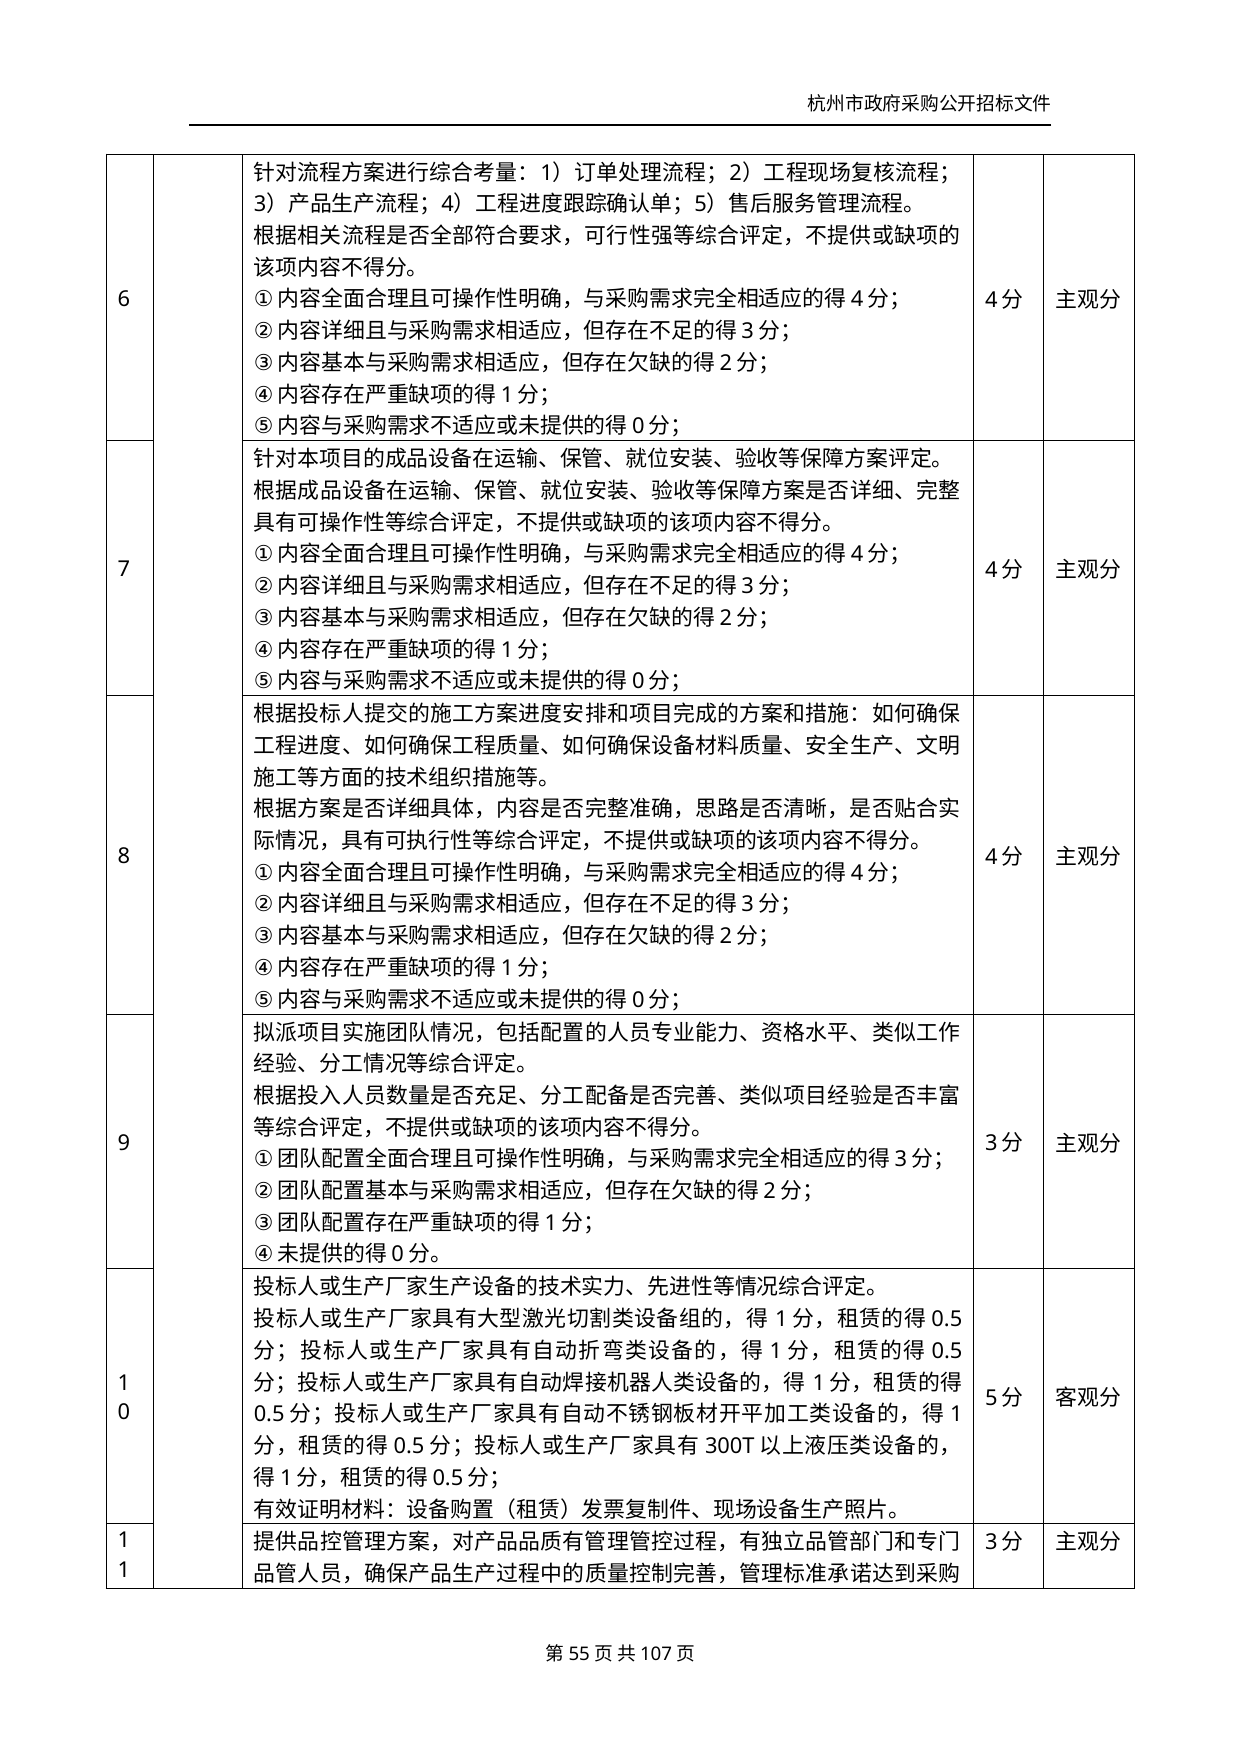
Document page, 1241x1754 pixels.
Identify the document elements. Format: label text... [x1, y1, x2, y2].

table_cell 5分 [974, 1269, 1043, 1523]
table_cell 4分 [974, 441, 1043, 695]
table_cell 根据投标人提交的施工方案进度安排和项目完成的方案和措施：如何确保工程进度、如何确保工程质量、如何确保设备材料质量、安全生产、文明施工等方面的技术组织措施等。 根据方案是否详细具体，内容是否完整准确，思路是否清晰，是否贴合实际情况，具有可执行性等综合评定，不提供或缺项的该项内容不得分。 ①内容全面合理且可操作性明确，与采购需求完全相适应的得4分； ②内容详细且与采购需求相适应，但存在不足的得3分； ③内容基本与采购需求相适应，但存在欠缺的得2分； ④内容存在严重缺项的得1分； ⑤内容与采购需求不适应或未提供的得0分； [243, 696, 973, 1013]
table_cell 针对流程方案进行综合考量：1）订单处理流程；2）工程现场复核流程；3）产品生产流程；4）工程进度跟踪确认单；5）售后服务管理流程。 根据相关流程是否全部符合要求，可行性强等综合评定，不提供或缺项的该项内容不得分。 ①内容全面合理且可操作性明确，与采购需求完全相适应的得4分； ②内容详细且与采购需求相适应，但存在不足的得3分； ③内容基本与采购需求相适应，但存在欠缺的得2分； ④内容存在严重缺项的得1分； ⑤内容与采购需求不适应或未提供的得0分； [243, 155, 973, 440]
table_cell 4分 [974, 155, 1043, 440]
table_cell 主观分 [1044, 155, 1134, 440]
table_cell 11 [107, 1524, 153, 1588]
table_cell 主观分 [1044, 696, 1134, 1013]
table_cell 客观分 [1044, 1269, 1134, 1523]
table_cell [243, 1524, 973, 1588]
table_cell 10 [107, 1269, 153, 1523]
table_cell 4分 [974, 696, 1043, 1013]
table_cell 针对本项目的成品设备在运输、保管、就位安装、验收等保障方案评定。 根据成品设备在运输、保管、就位安装、验收等保障方案是否详细、完整具有可操作性等综合评定，不提供或缺项的该项内容不得分。 ①内容全面合理且可操作性明确，与采购需求完全相适应的得4分； ②内容详细且与采购需求相适应，但存在不足的得3分； ③内容基本与采购需求相适应，但存在欠缺的得2分； ④内容存在严重缺项的得1分； ⑤内容与采购需求不适应或未提供的得0分； [243, 441, 973, 695]
table_cell 8 [107, 696, 153, 1013]
table_cell 投标人或生产厂家生产设备的技术实力、先进性等情况综合评定。 投标人或生产厂家具有大型激光切割类设备组的，得1分，租赁的得0.5分；投标人或生产厂家具有自动折弯类设备的，得1分，租赁的得0.5分；投标人或生产厂家具有自动焊接机器人类设备的，得1分，租赁的得0.5分；投标人或生产厂家具有自动不锈钢板材开平加工类设备的，得1分，租赁的得0.5分；投标人或生产厂家具有300T以上液压类设备的，得1分，租赁的得0.5分； 有效证明材料：设备购置（租赁）发票复制件、现场设备生产照片。 [243, 1269, 973, 1523]
table_cell 9 [107, 1015, 153, 1268]
table_cell 拟派项目实施团队情况，包括配置的人员专业能力、资格水平、类似工作经验、分工情况等综合评定。 根据投入人员数量是否充足、分工配备是否完善、类似项目经验是否丰富等综合评定，不提供或缺项的该项内容不得分。 ①团队配置全面合理且可操作性明确，与采购需求完全相适应的得3分； ②团队配置基本与采购需求相适应，但存在欠缺的得2分； ③团队配置存在严重缺项的得1分； ④未提供的得0分。 [243, 1015, 973, 1268]
table_cell 7 [107, 441, 153, 695]
table_cell 6 [107, 155, 153, 440]
table_cell 主观分 [1044, 1524, 1134, 1588]
table_cell 3分 [974, 1524, 1043, 1588]
table_cell 主观分 [1044, 1015, 1134, 1268]
table_cell 主观分 [1044, 441, 1134, 695]
table_cell 3分 [974, 1015, 1043, 1268]
